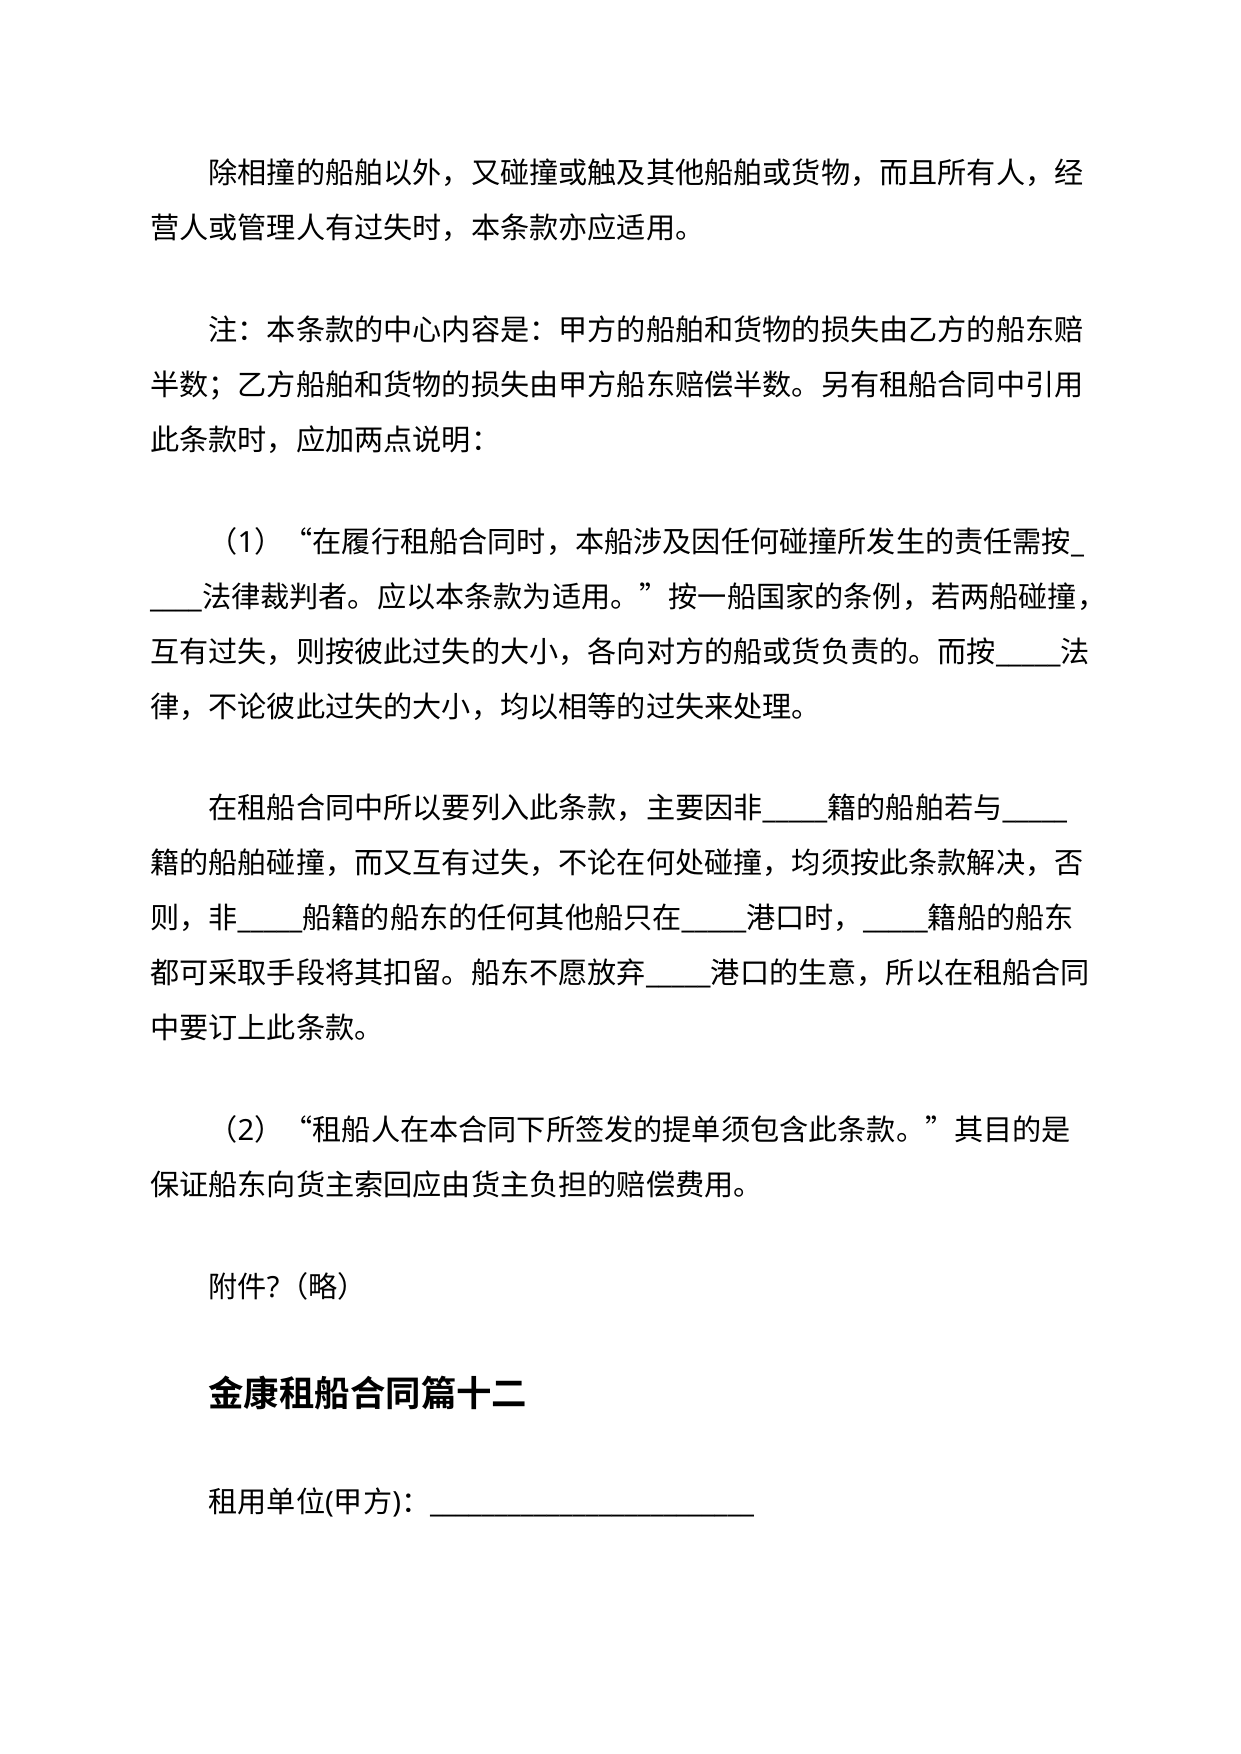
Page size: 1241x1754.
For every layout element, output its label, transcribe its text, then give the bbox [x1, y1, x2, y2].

text 除相撞的船舶以外，又碰撞或触及其他船舶或货物，而且所有人，经营人或管理人有过失时，本条款亦应适用。 [150, 150, 1090, 247]
text 金康租船合同篇十二 [150, 1365, 1090, 1417]
text 在租船合同中所以要列入此条款，主要因非_____籍的船舶若与_____籍的船舶碰撞，而又互有过失，不论在何处碰撞，均须按此条款解决，否则，非_____船籍的船东的任何其他船只在_____港口时，_____籍船的船东都可采取手段将其扣留。船东不愿放弃_____港口的生意，所以在租船合同中要订上此条款。 [150, 785, 1090, 1047]
text （2）“租船人在本合同下所签发的提单须包含此条款。”其目的是保证船东向货主索回应由货主负担的赔偿费用。 [150, 1107, 1090, 1204]
text （1）“在履行租船合同时，本船涉及因任何碰撞所发生的责任需按_____法律裁判者。应以本条款为适用。”按一船国家的条例，若两船碰撞，互有过失，则按彼此过失的大小，各向对方的船或货负责的。而按_____法律，不论彼此过失的大小，均以相等的过失来处理。 [150, 518, 1090, 726]
text 租用单位(甲方)：_________________________ [150, 1479, 1090, 1521]
text 注：本条款的中心内容是：甲方的船舶和货物的损失由乙方的船东赔半数；乙方船舶和货物的损失由甲方船东赔偿半数。另有租船合同中引用此条款时，应加两点说明： [150, 307, 1090, 459]
text 附件?（略） [150, 1263, 1090, 1306]
